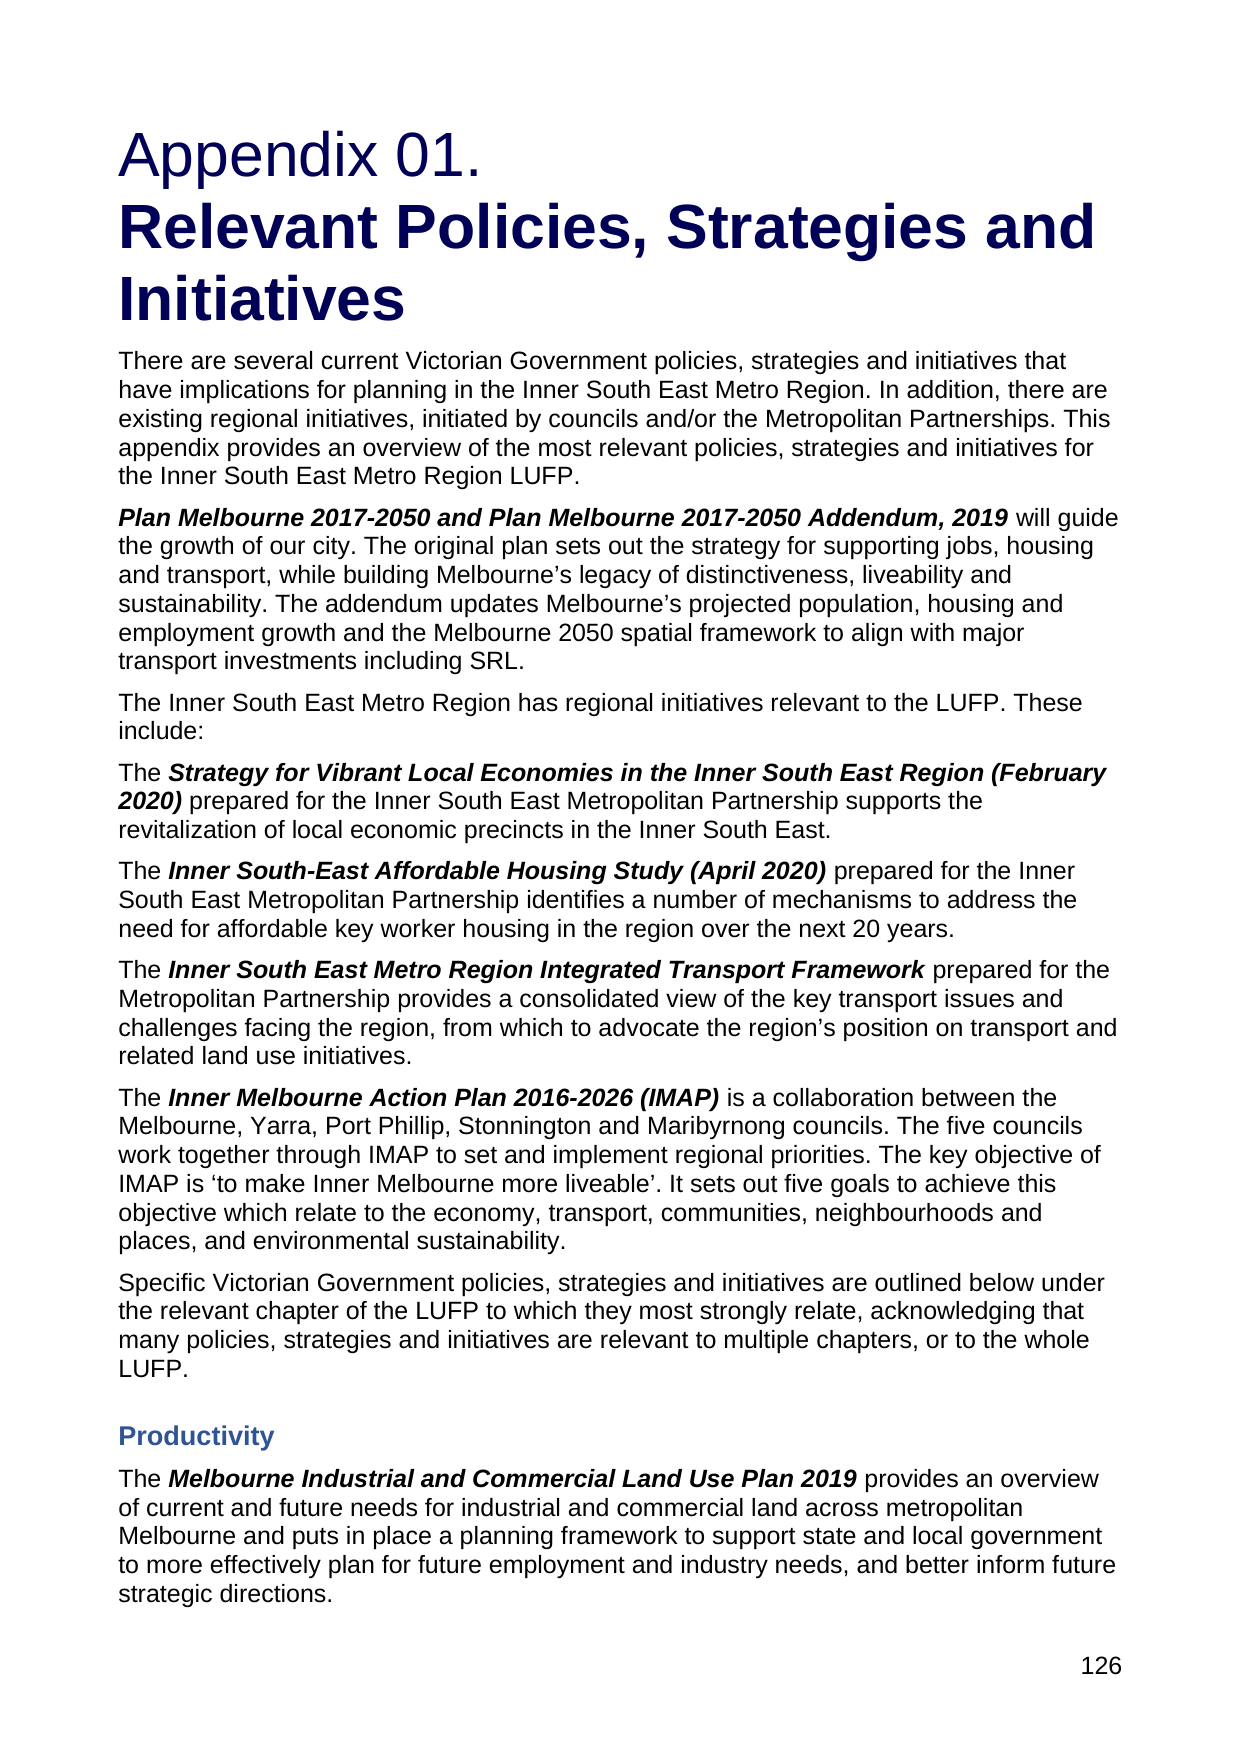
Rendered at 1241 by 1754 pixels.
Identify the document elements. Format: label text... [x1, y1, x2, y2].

text Specific Victorian Government policies, strategies and initiatives are outlined below under the relevant chapter of the LUFP to which they most strongly relate, acknowledging that many policies, strategies and initiatives are relevant to multiple chapters, or to the whole LUFP. [118, 1267, 1122, 1382]
text The Inner South-East Affordable Housing Study (April 2020) prepared for the Inner South East Metropolitan Partnership identifies a number of mechanisms to address the need for affordable key worker housing in the region over the next 20 years. [118, 856, 1122, 942]
text The Melbourne Industrial and Commercial Land Use Plan 2019 provides an overview of current and future needs for industrial and commercial land across metropolitan Melbourne and puts in place a planning framework to support state and local government to more effectively plan for future employment and industry needs, and better inform future strategic directions. [118, 1464, 1122, 1607]
text The Inner South East Metro Region Integrated Transport Framework prepared for the Metropolitan Partnership provides a consolidated view of the key transport issues and challenges facing the region, from which to advocate the region’s position on transport and related land use initiatives. [118, 955, 1122, 1070]
text The Inner South East Metro Region has regional initiatives relevant to the LUFP. These include: [118, 687, 1122, 745]
subtitle Appendix 01. Relevant Policies, Strategies and Initiatives [118, 118, 1122, 334]
text Plan Melbourne 2017-2050 and Plan Melbourne 2017-2050 Addendum, 2019 will guide the growth of our city. The original plan sets out the strategy for supporting jobs, housing and transport, while building Melbourne’s legacy of distinctiveness, liveability and sustainability. The addendum updates Melbourne’s projected population, housing and employment growth and the Melbourne 2050 spatial framework to align with major transport investments including SRL. [118, 502, 1122, 675]
subtitle Productivity [118, 1420, 1122, 1451]
text The Strategy for Vibrant Local Economies in the Inner South East Region (February 2020) prepared for the Inner South East Metropolitan Partnership supports the revitalization of local economic precincts in the Inner South East. [118, 757, 1122, 844]
text The Inner Melbourne Action Plan 2016-2026 (IMAP) is a collaboration between the Melbourne, Yarra, Port Phillip, Stonnington and Maribyrnong councils. The five councils work together through IMAP to set and implement regional priorities. The key objective of IMAP is ‘to make Inner Melbourne more liveable’. It sets out five goals to achieve this objective which relate to the economy, transport, communities, neighbourhoods and places, and environmental sustainability. [118, 1082, 1122, 1255]
text There are several current Victorian Government policies, strategies and initiatives that have implications for planning in the Inner South East Metro Region. In addition, there are existing regional initiatives, initiated by councils and/or the Metropolitan Partnerships. This appendix provides an overview of the most relevant policies, strategies and initiatives for the Inner South East Metro Region LUFP. [118, 346, 1122, 490]
